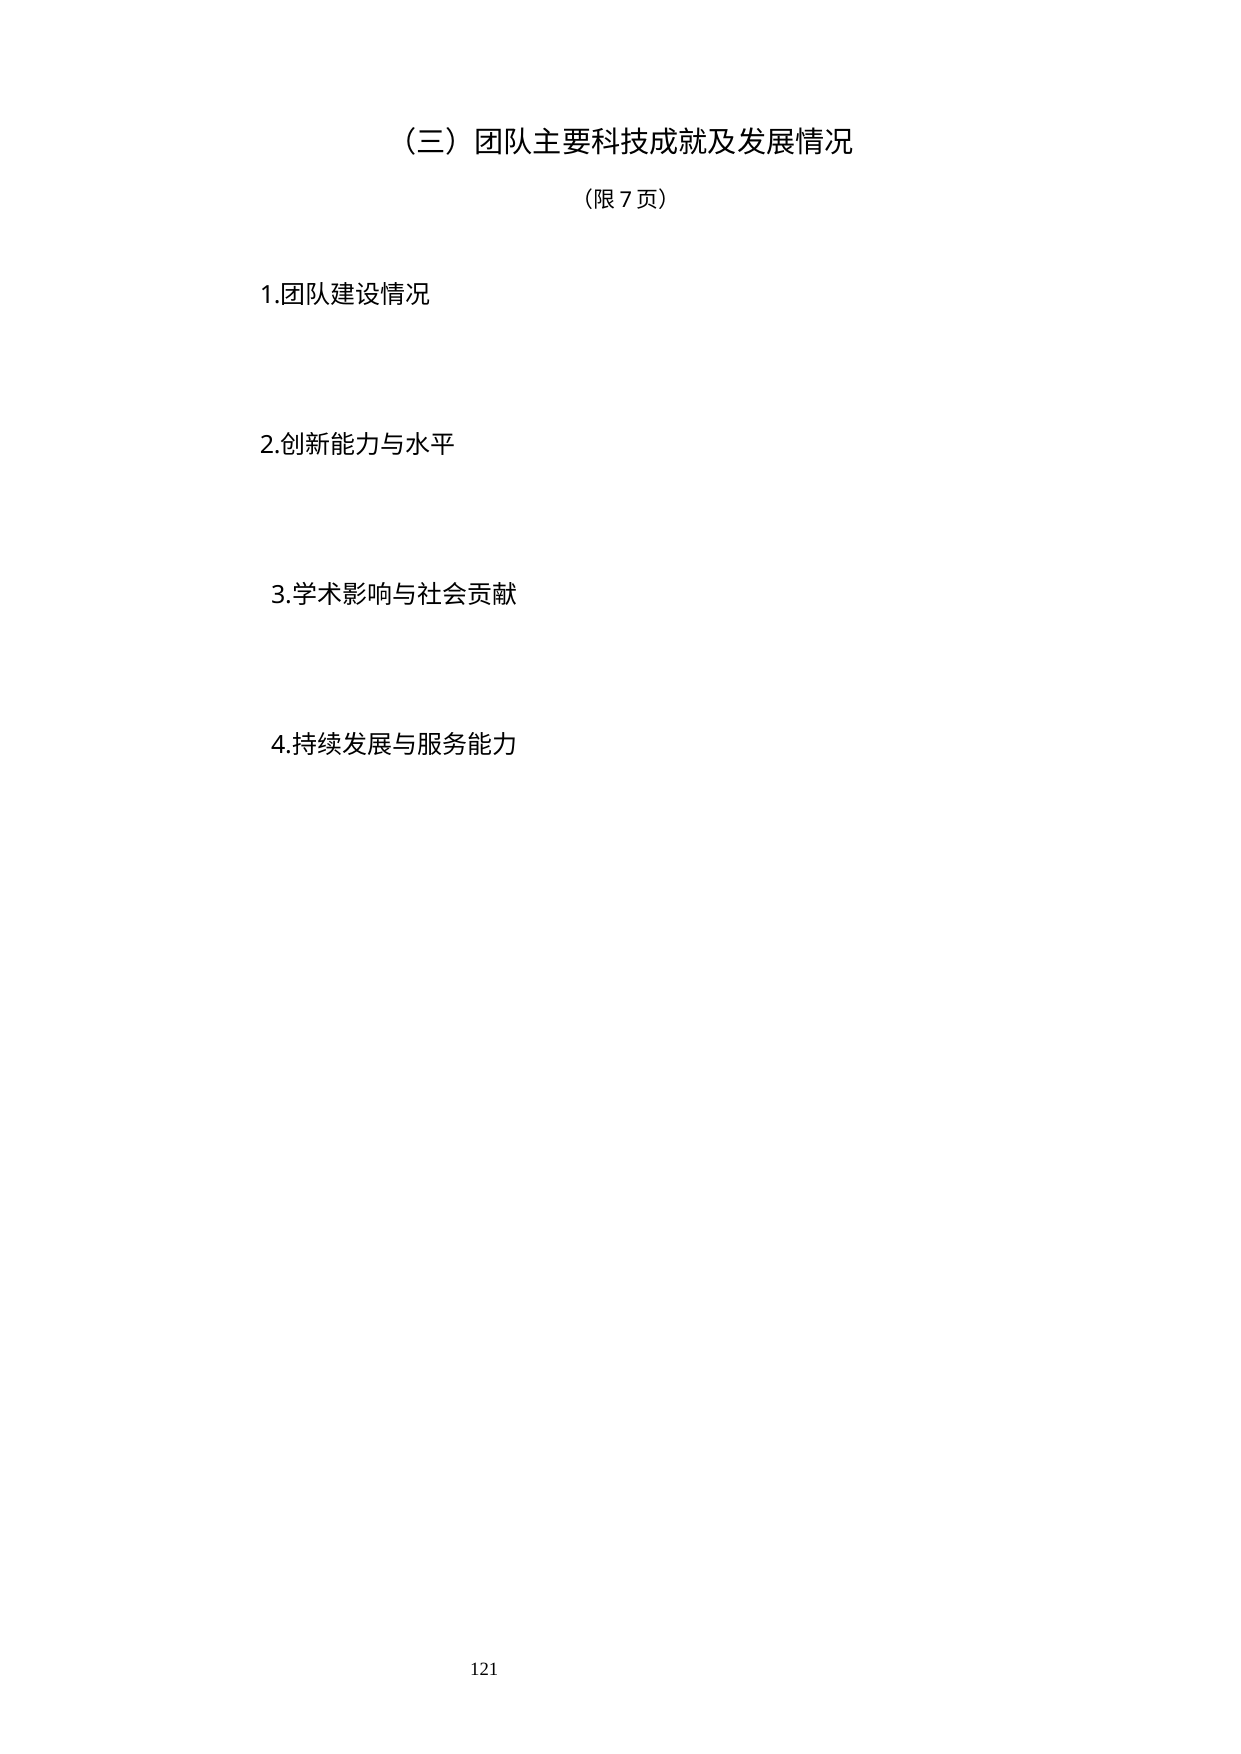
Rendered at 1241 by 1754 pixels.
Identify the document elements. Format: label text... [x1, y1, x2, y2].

list 1.团队建设情况 [159, 263, 1081, 313]
list 4.持续发展与服务能力 [171, 713, 1081, 763]
list 3.学术影响与社会贡献 [171, 563, 1081, 613]
list 2.创新能力与水平 [159, 413, 1081, 463]
text （限7页） [170, 182, 1081, 213]
text （三）团队主要科技成就及发展情况 [159, 118, 1081, 160]
